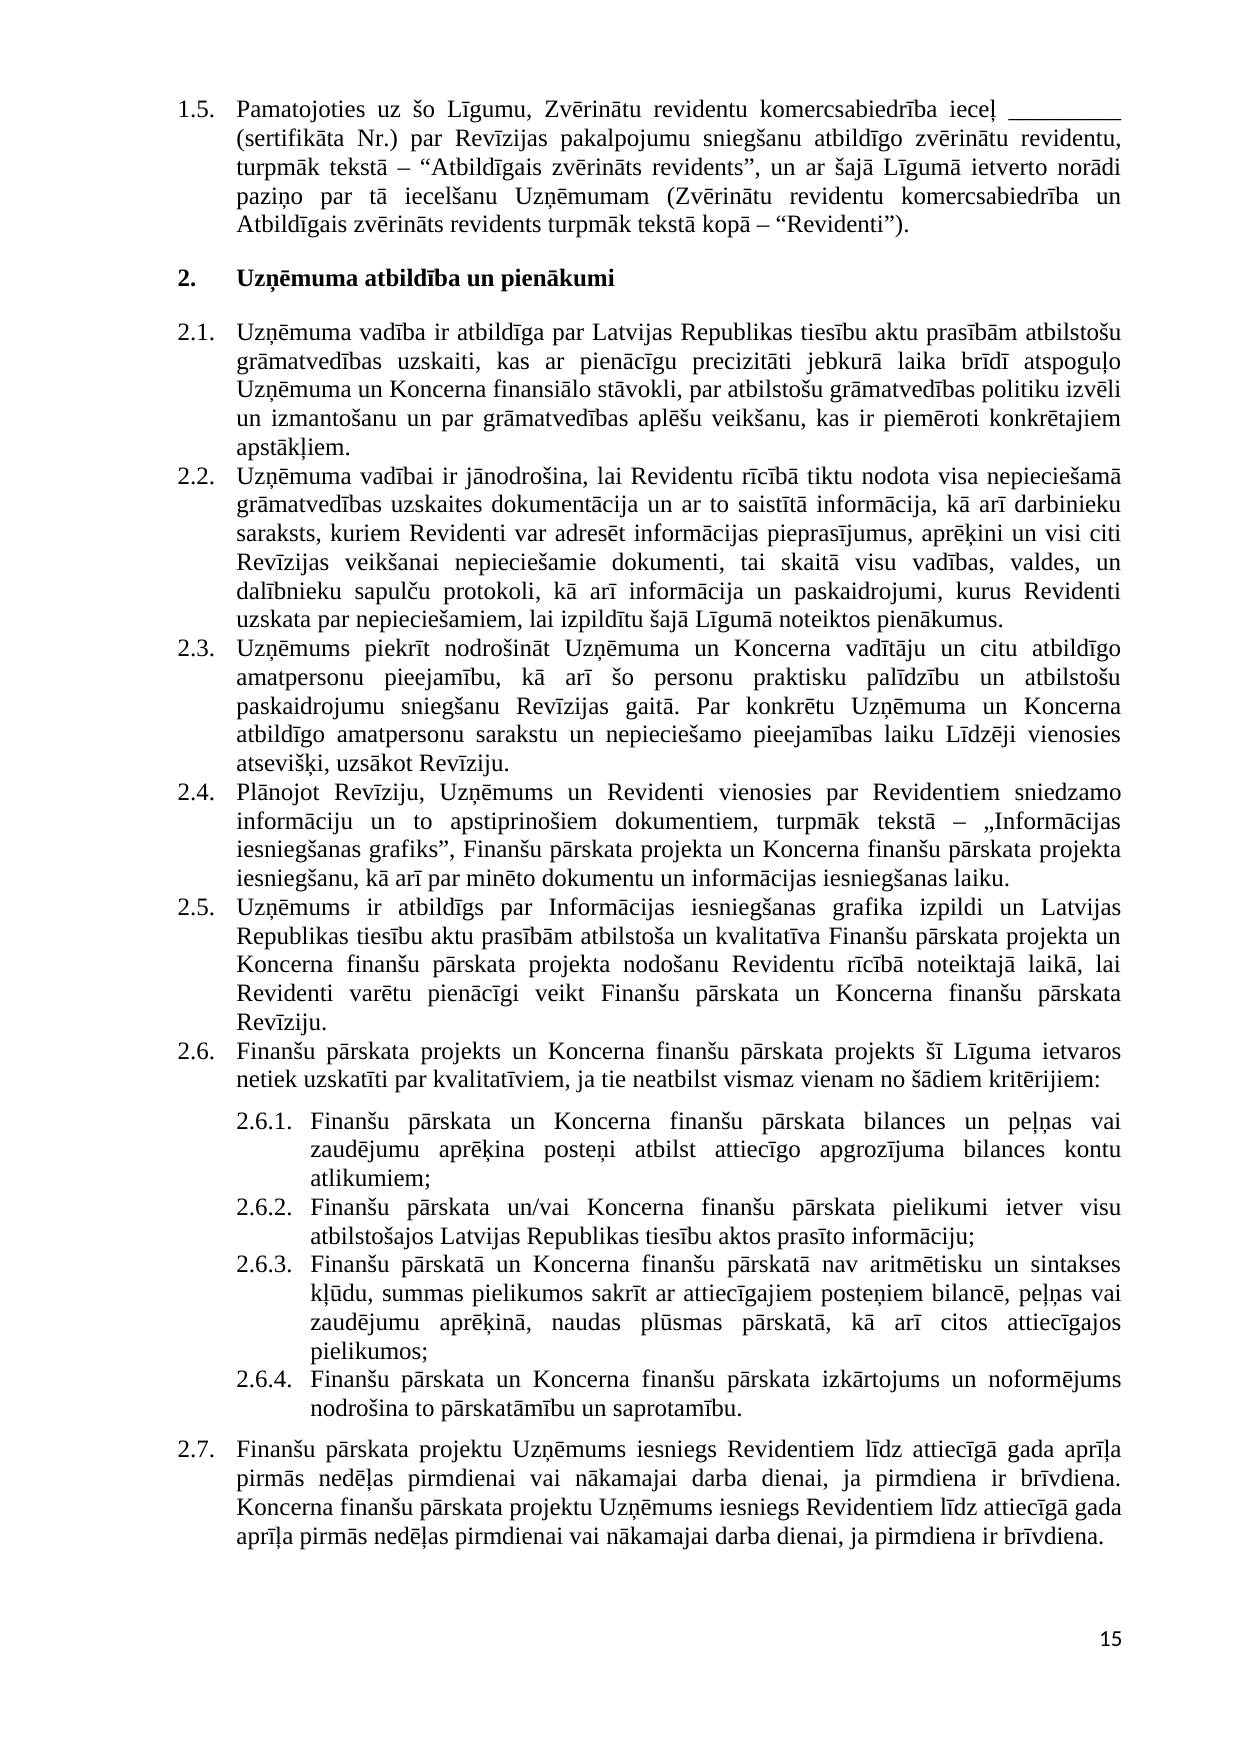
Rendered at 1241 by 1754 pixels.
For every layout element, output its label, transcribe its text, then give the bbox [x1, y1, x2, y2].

list Uzņēmums ir atbildīgs par Informācijas iesniegšanas grafika izpildi un Latvijas Republikas tiesību aktu prasībām atbilstoša un kvalitatīva Finanšu pārskata projekta un Koncerna finanšu pārskata projekta nodošanu Revidentu rīcībā noteiktajā laikā, lai Revidenti varētu pienācīgi veikt Finanšu pārskata un Koncerna finanšu pārskata Revīziju. [177, 892, 1122, 1036]
list Plānojot Revīziju, Uzņēmums un Revidenti vienosies par Revidentiem sniedzamo informāciju un to apstiprinošiem dokumentiem, turpmāk tekstā – „Informācijas iesniegšanas grafiks”, Finanšu pārskata projekta un Koncerna finanšu pārskata projekta iesniegšanu, kā arī par minēto dokumentu un informācijas iesniegšanas laiku. [177, 777, 1122, 892]
list Finanšu pārskata projekts un Koncerna finanšu pārskata projekts šī Līguma ietvaros netiek uzskatīti par kvalitatīviem, ja tie neatbilst vismaz vienam no šādiem kritērijiem: [177, 1036, 1122, 1093]
list Finanšu pārskata un Koncerna finanšu pārskata bilances un peļņas vai zaudējumu aprēķina posteņi atbilst attiecīgo apgrozījuma bilances kontu atlikumiem; [236, 1106, 1122, 1192]
list Finanšu pārskata un Koncerna finanšu pārskata izkārtojums un noformējums nodrošina to pārskatāmību un saprotamību. [236, 1364, 1122, 1422]
list Finanšu pārskata un/vai Koncerna finanšu pārskata pielikumi ietver visu atbilstošajos Latvijas Republikas tiesību aktos prasīto informāciju; [236, 1192, 1122, 1249]
list Finanšu pārskatā un Koncerna finanšu pārskatā nav aritmētisku un sintakses kļūdu, summas pielikumos sakrīt ar attiecīgajiem posteņiem bilancē, peļņas vai zaudējumu aprēķinā, naudas plūsmas pārskatā, kā arī citos attiecīgajos pielikumos; [236, 1249, 1122, 1364]
list Uzņēmums piekrīt nodrošināt Uzņēmuma un Koncerna vadītāju un citu atbildīgo amatpersonu pieejamību, kā arī šo personu praktisku palīdzību un atbilstošu paskaidrojumu sniegšanu Revīzijas gaitā. Par konkrētu Uzņēmuma un Koncerna atbildīgo amatpersonu sarakstu un nepieciešamo pieejamības laiku Līdzēji vienosies atsevišķi, uzsākot Revīziju. [177, 633, 1122, 777]
list Finanšu pārskata projektu Uzņēmums iesniegs Revidentiem līdz attiecīgā gada aprīļa pirmās nedēļas pirmdienai vai nākamajai darba dienai, ja pirmdiena ir brīvdiena. Koncerna finanšu pārskata projektu Uzņēmums iesniegs Revidentiem līdz attiecīgā gada aprīļa pirmās nedēļas pirmdienai vai nākamajai darba dienai, ja pirmdiena ir brīvdiena. [177, 1434, 1122, 1549]
list Uzņēmuma vadībai ir jānodrošina, lai Revidentu rīcībā tiktu nodota visa nepieciešamā grāmatvedības uzskaites dokumentācija un ar to saistītā informācija, kā arī darbinieku saraksts, kuriem Revidenti var adresēt informācijas pieprasījumus, aprēķini un visi citi Revīzijas veikšanai nepieciešamie dokumenti, tai skaitā visu vadības, valdes, un dalībnieku sapulču protokoli, kā arī informācija un paskaidrojumi, kurus Revidenti uzskata par nepieciešamiem, lai izpildītu šajā Līgumā noteiktos pienākumus. [177, 461, 1122, 633]
list Pamatojoties uz šo Līgumu, Zvērinātu revidentu komercsabiedrība ieceļ _________ (sertifikāta Nr.) par Revīzijas pakalpojumu sniegšanu atbildīgo zvērinātu revidentu, turpmāk tekstā – “Atbildīgais zvērināts revidents”, un ar šajā Līgumā ietverto norādi paziņo par tā iecelšanu Uzņēmumam (Zvērinātu revidentu komercsabiedrība un Atbildīgais zvērināts revidents turpmāk tekstā kopā – “Revidenti”). [177, 94, 1122, 238]
list Uzņēmuma vadība ir atbildīga par Latvijas Republikas tiesību aktu prasībām atbilstošu grāmatvedības uzskaiti, kas ar pienācīgu precizitāti jebkurā laika brīdī atspoguļo Uzņēmuma un Koncerna finansiālo stāvokli, par atbilstošu grāmatvedības politiku izvēli un izmantošanu un par grāmatvedības aplēšu veikšanu, kas ir piemēroti konkrētajiem apstākļiem. [177, 317, 1122, 461]
list Uzņēmuma atbildība un pienākumi [177, 263, 1122, 292]
